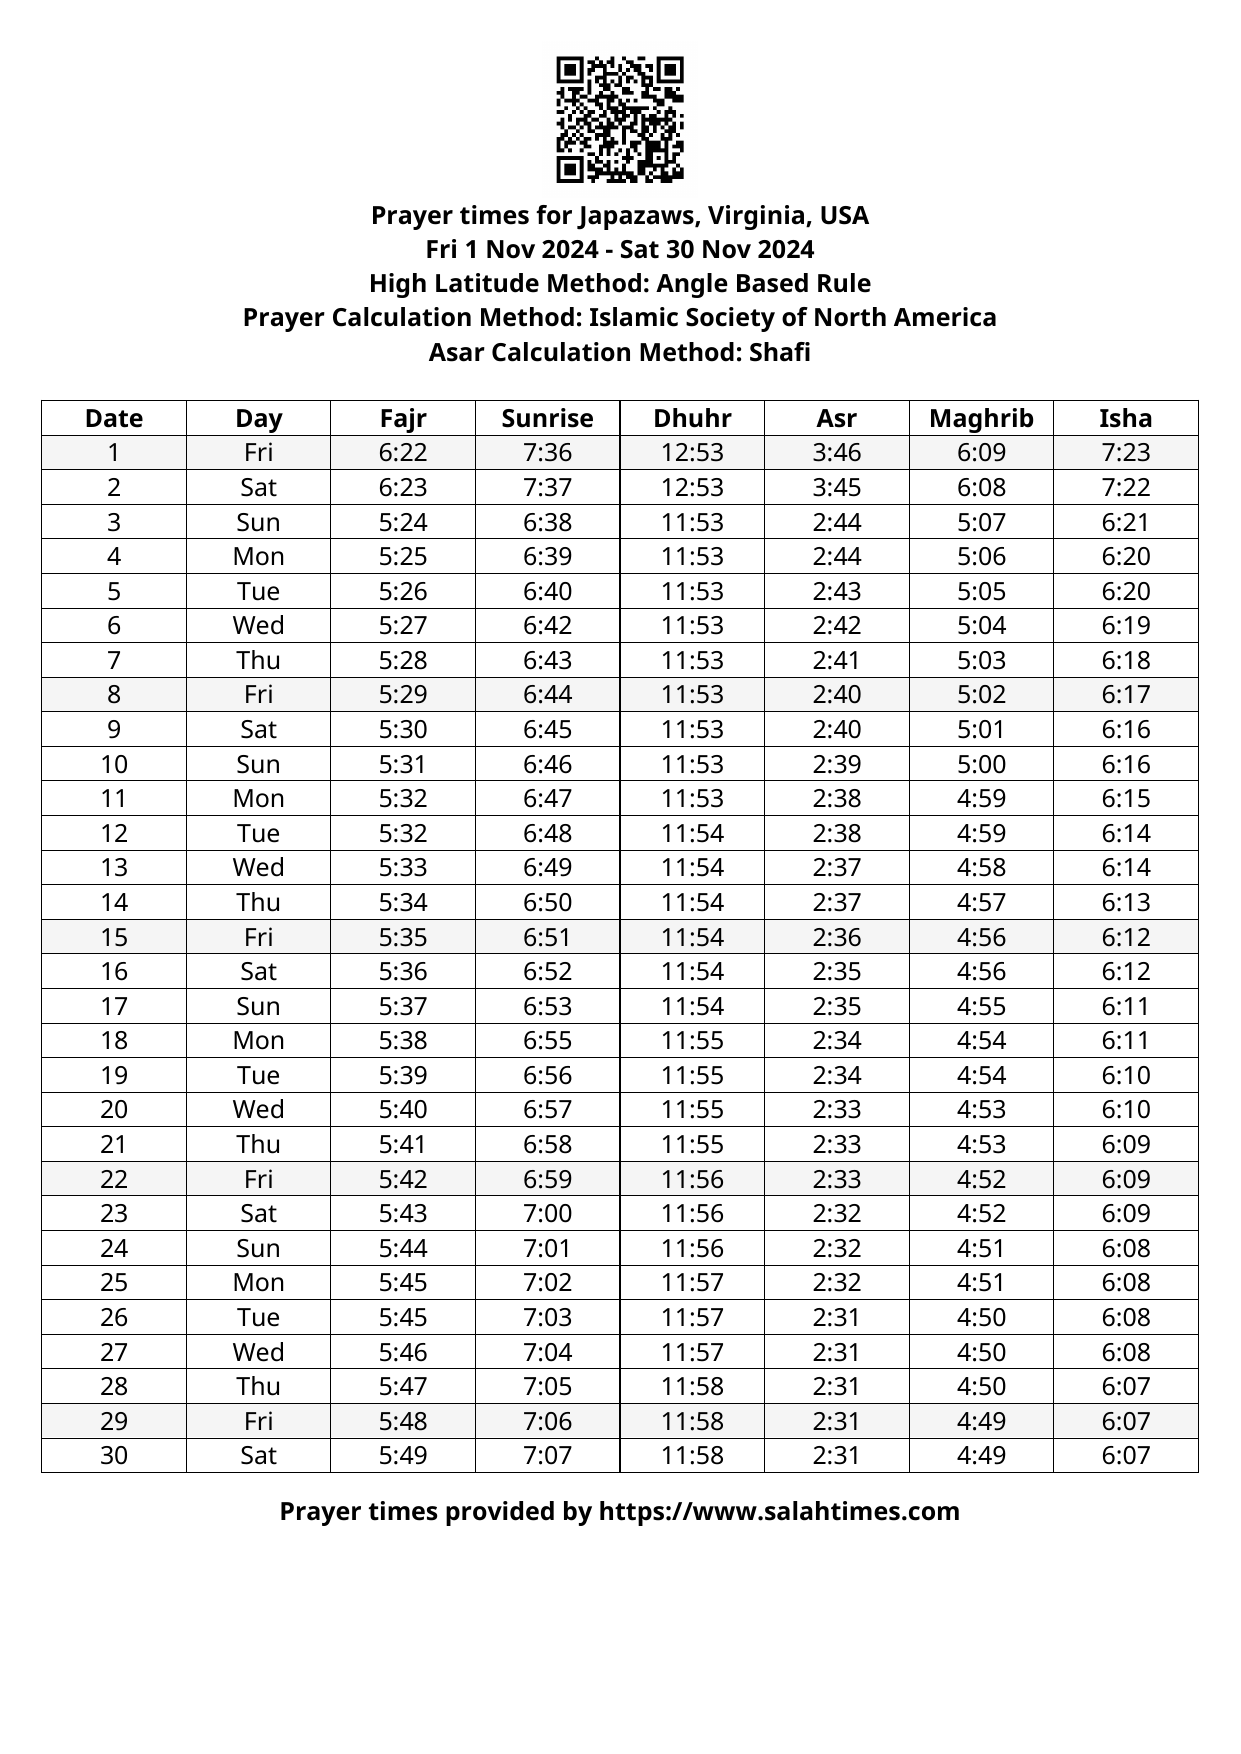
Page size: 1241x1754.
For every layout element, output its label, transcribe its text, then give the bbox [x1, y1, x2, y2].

table_cell 5:30 [331, 712, 475, 746]
table_cell 3 [42, 505, 186, 538]
table_cell 5:40 [331, 1093, 475, 1126]
table_cell 6:46 [476, 747, 619, 780]
table_cell 2:36 [765, 920, 909, 953]
table_cell Sat [187, 1196, 330, 1230]
table_cell 5:24 [331, 505, 475, 538]
table_cell Tue [187, 1058, 330, 1092]
table_cell 6:53 [476, 989, 619, 1022]
table_cell 20 [42, 1093, 186, 1126]
table_cell Sat [187, 470, 330, 504]
table_cell 2:32 [765, 1266, 909, 1299]
table_cell 4:53 [910, 1093, 1053, 1126]
table_cell 6:50 [476, 885, 619, 919]
table_cell 5:32 [331, 781, 475, 815]
table_cell 6:22 [331, 436, 475, 469]
table_header Date [42, 401, 186, 434]
table_cell 6:58 [476, 1127, 619, 1161]
table_cell 2:31 [765, 1404, 909, 1437]
table_cell 6:11 [1054, 1024, 1198, 1057]
table_cell 2:31 [765, 1335, 909, 1368]
table_header Fajr [331, 401, 475, 434]
table_cell Sun [187, 505, 330, 538]
table_cell 11:53 [621, 678, 764, 711]
table_cell 2:37 [765, 885, 909, 919]
table_cell 10 [42, 747, 186, 780]
table_cell 2:33 [765, 1162, 909, 1195]
table_cell 11:53 [621, 712, 764, 746]
text Asar Calculation Method: Shafi [42, 334, 1198, 368]
table_cell Thu [187, 643, 330, 677]
table_cell 6:20 [1054, 539, 1198, 573]
table_cell 6:09 [910, 436, 1053, 469]
table_cell 2:40 [765, 678, 909, 711]
text High Latitude Method: Angle Based Rule [42, 266, 1198, 300]
table_cell 6:13 [1054, 885, 1198, 919]
table_cell 4 [42, 539, 186, 573]
table_cell 22 [42, 1162, 186, 1195]
table_cell 6:10 [1054, 1093, 1198, 1126]
table_cell 5:49 [331, 1439, 475, 1472]
table_cell 4:59 [910, 816, 1053, 849]
table_cell 26 [42, 1300, 186, 1334]
table_cell 4:56 [910, 920, 1053, 953]
table_cell 4:55 [910, 989, 1053, 1022]
table_cell Sun [187, 1231, 330, 1264]
table_cell Sat [187, 1439, 330, 1472]
table_cell 6:51 [476, 920, 619, 953]
table_cell 5 [42, 574, 186, 607]
table_cell 4:58 [910, 851, 1053, 884]
table_cell 11:53 [621, 609, 764, 642]
table_cell 7:22 [1054, 470, 1198, 504]
table_cell 2:41 [765, 643, 909, 677]
table_cell 6:21 [1054, 505, 1198, 538]
table_cell 7:02 [476, 1266, 619, 1299]
table_cell 7:05 [476, 1369, 619, 1403]
table_cell 2:39 [765, 747, 909, 780]
table_cell 2:40 [765, 712, 909, 746]
text Prayer times provided by https://www.salahtimes.com [42, 1494, 1198, 1528]
table_cell 4:52 [910, 1162, 1053, 1195]
table_cell 5:28 [331, 643, 475, 677]
table_cell 5:37 [331, 989, 475, 1022]
table_cell 28 [42, 1369, 186, 1403]
table_cell 5:27 [331, 609, 475, 642]
table_cell 5:34 [331, 885, 475, 919]
table_cell 5:01 [910, 712, 1053, 746]
table_cell 12:53 [621, 436, 764, 469]
table_cell Fri [187, 1404, 330, 1437]
table_cell 5:38 [331, 1024, 475, 1057]
table_cell 6:20 [1054, 574, 1198, 607]
table_cell 7 [42, 643, 186, 677]
table_cell 6:45 [476, 712, 619, 746]
table_cell Thu [187, 1127, 330, 1161]
table_cell Mon [187, 539, 330, 573]
table_cell 5:35 [331, 920, 475, 953]
table_cell 4:52 [910, 1196, 1053, 1230]
table_header Isha [1054, 401, 1198, 434]
table_cell 2:34 [765, 1058, 909, 1092]
table_cell 6:16 [1054, 712, 1198, 746]
table_cell 6:39 [476, 539, 619, 573]
table_cell 5:33 [331, 851, 475, 884]
table_cell 7:07 [476, 1439, 619, 1472]
table_cell 11:53 [621, 781, 764, 815]
table_cell 6:23 [331, 470, 475, 504]
table_header Asr [765, 401, 909, 434]
table_header Sunrise [476, 401, 619, 434]
table_cell 11 [42, 781, 186, 815]
table_cell 11:54 [621, 920, 764, 953]
table_cell 6:55 [476, 1024, 619, 1057]
table_cell 5:48 [331, 1404, 475, 1437]
table_cell 11:56 [621, 1162, 764, 1195]
table_cell 3:46 [765, 436, 909, 469]
table_cell 23 [42, 1196, 186, 1230]
text Prayer Calculation Method: Islamic Society of North America [42, 300, 1198, 334]
table_cell 4:54 [910, 1058, 1053, 1092]
table_cell 5:45 [331, 1300, 475, 1334]
table_cell 11:55 [621, 1093, 764, 1126]
table_cell 2:35 [765, 954, 909, 988]
table_cell 6:59 [476, 1162, 619, 1195]
table_cell 27 [42, 1335, 186, 1368]
table_cell Fri [187, 1162, 330, 1195]
table_cell Sun [187, 989, 330, 1022]
table_cell 5:03 [910, 643, 1053, 677]
table_cell 5:31 [331, 747, 475, 780]
table_cell 29 [42, 1404, 186, 1437]
table_cell 6:52 [476, 954, 619, 988]
table_cell 6:09 [1054, 1196, 1198, 1230]
table_cell 6:10 [1054, 1058, 1198, 1092]
table_cell 7:04 [476, 1335, 619, 1368]
table_cell 2:38 [765, 781, 909, 815]
table_cell 6:49 [476, 851, 619, 884]
table_cell 6:08 [1054, 1335, 1198, 1368]
table_cell 5:25 [331, 539, 475, 573]
table_cell 7:06 [476, 1404, 619, 1437]
table_cell 6:40 [476, 574, 619, 607]
table_cell 15 [42, 920, 186, 953]
table_cell 11:54 [621, 851, 764, 884]
table_cell 2:38 [765, 816, 909, 849]
table_header Maghrib [910, 401, 1053, 434]
table_cell 6:19 [1054, 609, 1198, 642]
table_cell 30 [42, 1439, 186, 1472]
table_cell 6:43 [476, 643, 619, 677]
table_cell 5:07 [910, 505, 1053, 538]
table_cell 5:05 [910, 574, 1053, 607]
table_cell 5:32 [331, 816, 475, 849]
table_cell Thu [187, 1369, 330, 1403]
table_cell Thu [187, 885, 330, 919]
table_cell 6:11 [1054, 989, 1198, 1022]
table_cell 2:31 [765, 1300, 909, 1334]
text Fri 1 Nov 2024 - Sat 30 Nov 2024 [42, 232, 1198, 266]
table_cell 16 [42, 954, 186, 988]
table_cell 11:53 [621, 747, 764, 780]
table_cell 4:51 [910, 1266, 1053, 1299]
table_cell 5:06 [910, 539, 1053, 573]
table_cell 11:54 [621, 989, 764, 1022]
table_cell 11:53 [621, 505, 764, 538]
table_cell Wed [187, 1093, 330, 1126]
table_cell 4:50 [910, 1300, 1053, 1334]
table_cell 2:32 [765, 1231, 909, 1264]
table_cell 18 [42, 1024, 186, 1057]
table_cell 6:09 [1054, 1162, 1198, 1195]
table_cell Fri [187, 920, 330, 953]
table_cell 11:58 [621, 1404, 764, 1437]
table_cell 6:17 [1054, 678, 1198, 711]
table_cell 5:47 [331, 1369, 475, 1403]
table_cell 5:46 [331, 1335, 475, 1368]
table_cell 2:43 [765, 574, 909, 607]
table_cell 9 [42, 712, 186, 746]
table_cell 21 [42, 1127, 186, 1161]
table_cell 11:55 [621, 1024, 764, 1057]
table_cell Tue [187, 1300, 330, 1334]
table_cell 5:44 [331, 1231, 475, 1264]
table_cell 6:08 [1054, 1266, 1198, 1299]
table_cell 2:44 [765, 505, 909, 538]
table_cell Tue [187, 816, 330, 849]
table_cell 25 [42, 1266, 186, 1299]
table_cell Wed [187, 609, 330, 642]
table_cell 4:49 [910, 1439, 1053, 1472]
table_cell 19 [42, 1058, 186, 1092]
table_cell 6:14 [1054, 851, 1198, 884]
table_cell 4:53 [910, 1127, 1053, 1161]
table_cell Tue [187, 574, 330, 607]
table_cell 14 [42, 885, 186, 919]
table_cell 11:55 [621, 1127, 764, 1161]
table_cell 5:43 [331, 1196, 475, 1230]
table_cell 6:08 [910, 470, 1053, 504]
table_cell 12:53 [621, 470, 764, 504]
table_cell 5:41 [331, 1127, 475, 1161]
table_cell 1 [42, 436, 186, 469]
table_cell 11:54 [621, 816, 764, 849]
table_cell 11:56 [621, 1231, 764, 1264]
table_cell 2:31 [765, 1439, 909, 1472]
table_cell 5:26 [331, 574, 475, 607]
table_cell 6:48 [476, 816, 619, 849]
table_cell 11:53 [621, 539, 764, 573]
table_cell 2:33 [765, 1127, 909, 1161]
table_cell 6:15 [1054, 781, 1198, 815]
table_cell 11:53 [621, 574, 764, 607]
table_cell 5:02 [910, 678, 1053, 711]
table_cell 11:56 [621, 1196, 764, 1230]
table_cell 6:07 [1054, 1369, 1198, 1403]
table_cell 24 [42, 1231, 186, 1264]
table_cell 11:57 [621, 1300, 764, 1334]
table_cell 7:03 [476, 1300, 619, 1334]
table_cell 11:58 [621, 1369, 764, 1403]
table_cell 2:35 [765, 989, 909, 1022]
table_cell 5:39 [331, 1058, 475, 1092]
table_cell 6:07 [1054, 1439, 1198, 1472]
table_cell Mon [187, 1266, 330, 1299]
table_cell 2:44 [765, 539, 909, 573]
table_cell 5:04 [910, 609, 1053, 642]
table_cell 2:31 [765, 1369, 909, 1403]
table_cell Fri [187, 678, 330, 711]
text Prayer times for Japazaws, Virginia, USA [42, 198, 1198, 232]
table_cell 2:37 [765, 851, 909, 884]
table_cell 5:45 [331, 1266, 475, 1299]
table_cell 6:08 [1054, 1231, 1198, 1264]
table_header Dhuhr [621, 401, 764, 434]
table_cell 6 [42, 609, 186, 642]
table_cell 12 [42, 816, 186, 849]
table_cell Mon [187, 781, 330, 815]
table_cell 4:51 [910, 1231, 1053, 1264]
table_cell 6:44 [476, 678, 619, 711]
table_cell 5:36 [331, 954, 475, 988]
table_cell Fri [187, 436, 330, 469]
table_cell 7:36 [476, 436, 619, 469]
table_cell 6:47 [476, 781, 619, 815]
table_cell 6:12 [1054, 954, 1198, 988]
table_cell 11:55 [621, 1058, 764, 1092]
table_header Day [187, 401, 330, 434]
table_cell 6:14 [1054, 816, 1198, 849]
table_cell 5:00 [910, 747, 1053, 780]
table_cell 4:50 [910, 1369, 1053, 1403]
table_cell 6:09 [1054, 1127, 1198, 1161]
table_cell 4:56 [910, 954, 1053, 988]
table_cell 6:18 [1054, 643, 1198, 677]
table_cell 7:01 [476, 1231, 619, 1264]
table_cell 11:53 [621, 643, 764, 677]
table_cell 8 [42, 678, 186, 711]
table_cell 4:59 [910, 781, 1053, 815]
table_cell 4:49 [910, 1404, 1053, 1437]
table_cell 2 [42, 470, 186, 504]
table_cell Sat [187, 712, 330, 746]
table_cell 3:45 [765, 470, 909, 504]
table_cell 2:32 [765, 1196, 909, 1230]
table_cell Wed [187, 851, 330, 884]
table_cell 4:50 [910, 1335, 1053, 1368]
table_cell 2:34 [765, 1024, 909, 1057]
table_cell 6:38 [476, 505, 619, 538]
table_cell 6:12 [1054, 920, 1198, 953]
picture [542, 41, 699, 198]
table_cell 6:08 [1054, 1300, 1198, 1334]
table_cell 5:42 [331, 1162, 475, 1195]
table_cell 11:54 [621, 954, 764, 988]
table_cell 5:29 [331, 678, 475, 711]
table_cell 11:57 [621, 1335, 764, 1368]
table_cell Wed [187, 1335, 330, 1368]
table_cell Mon [187, 1024, 330, 1057]
table_cell Sun [187, 747, 330, 780]
table_cell 6:42 [476, 609, 619, 642]
table_cell 6:07 [1054, 1404, 1198, 1437]
table_cell 4:57 [910, 885, 1053, 919]
table_cell 2:33 [765, 1093, 909, 1126]
table_cell 11:57 [621, 1266, 764, 1299]
table_cell 11:58 [621, 1439, 764, 1472]
table_cell 11:54 [621, 885, 764, 919]
table_cell 4:54 [910, 1024, 1053, 1057]
table_cell Sat [187, 954, 330, 988]
table_cell 6:16 [1054, 747, 1198, 780]
table_cell 6:56 [476, 1058, 619, 1092]
table_cell 6:57 [476, 1093, 619, 1126]
table_cell 7:00 [476, 1196, 619, 1230]
table_cell 13 [42, 851, 186, 884]
table_cell 17 [42, 989, 186, 1022]
table_cell 7:37 [476, 470, 619, 504]
table_cell 7:23 [1054, 436, 1198, 469]
table_cell 2:42 [765, 609, 909, 642]
